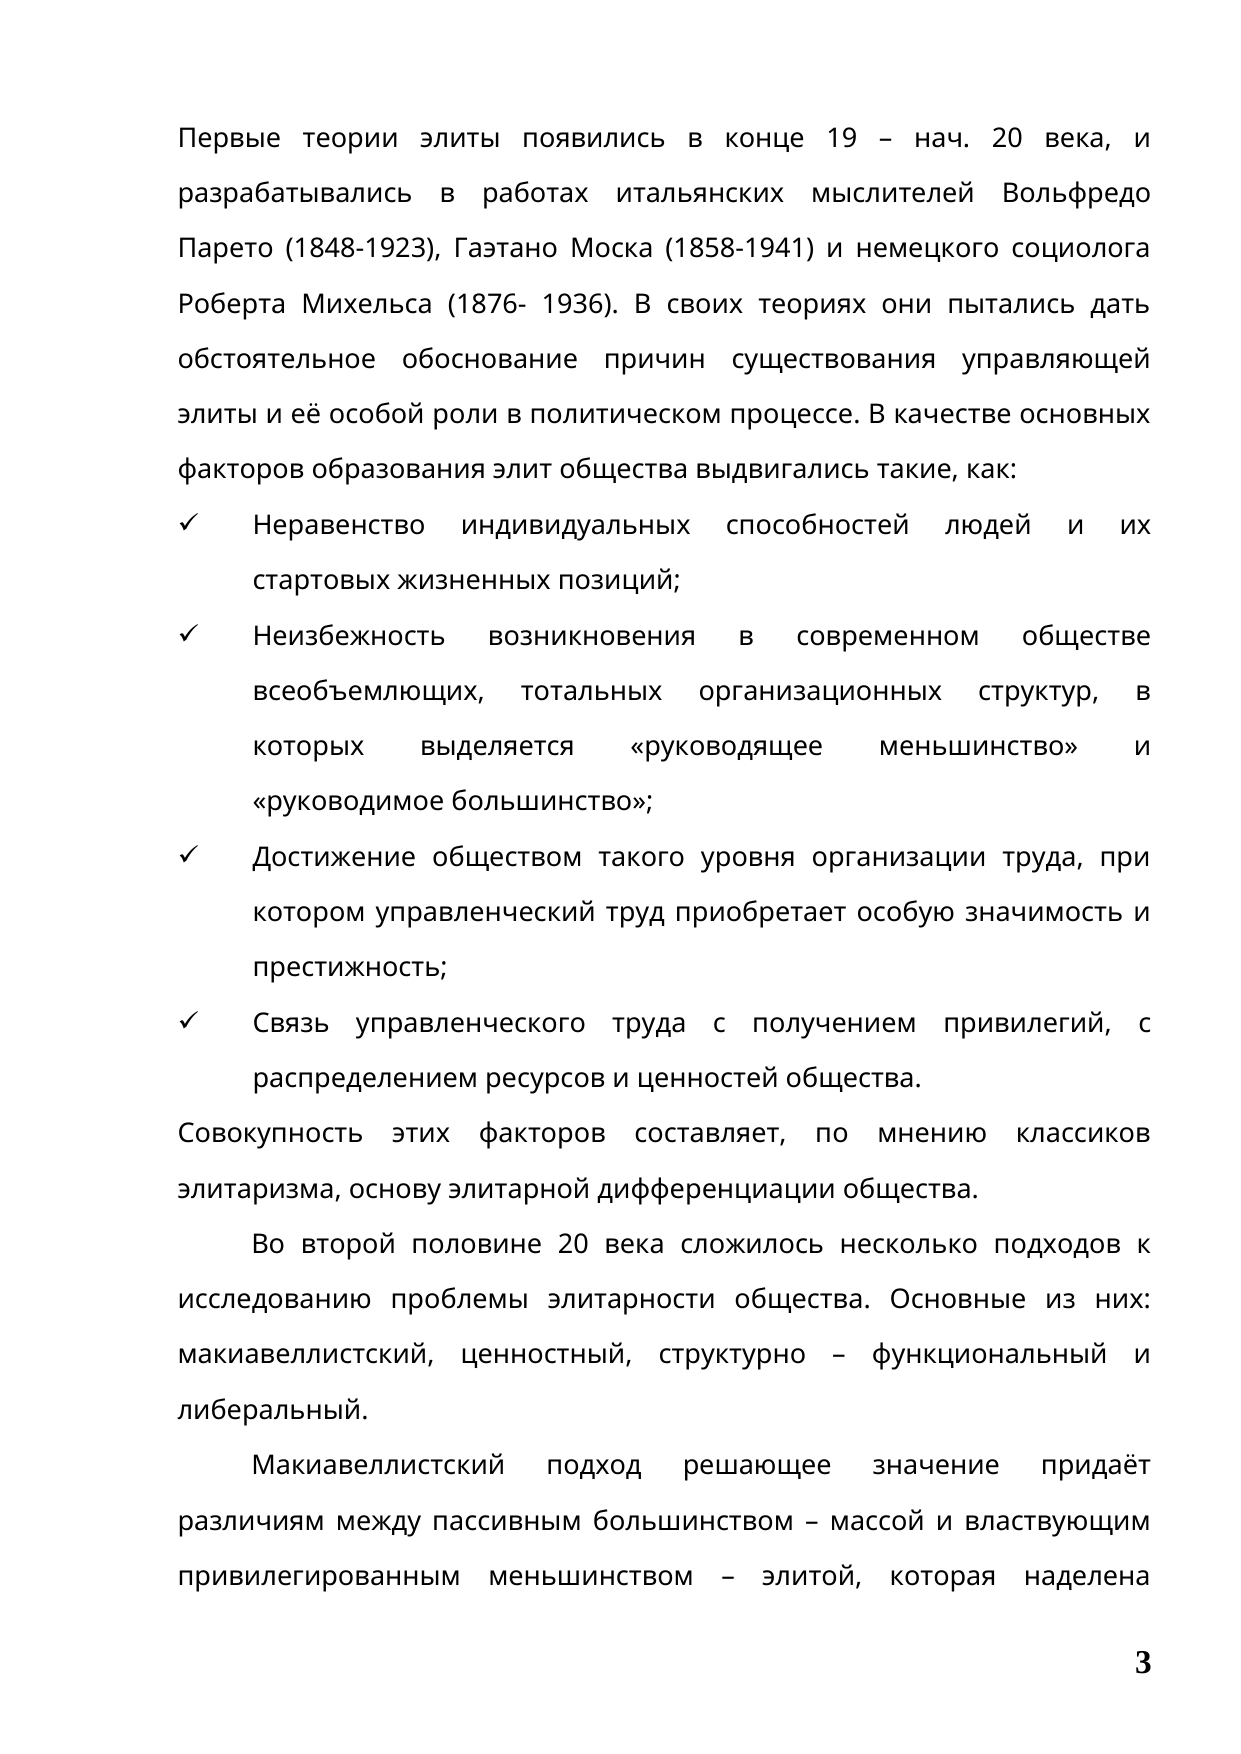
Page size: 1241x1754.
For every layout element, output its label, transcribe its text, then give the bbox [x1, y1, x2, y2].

list Неравенство индивидуальных способностей людей и их стартовых жизненных позиций; [177, 505, 1152, 597]
text Совокупность этих факторов составляет, по мнению классиков элитаризма, основу элитарной дифференциации общества. [177, 1114, 1152, 1206]
list Связь управленческого труда с получением привилегий, с распределением ресурсов и ценностей общества. [177, 1003, 1152, 1095]
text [177, 1446, 1152, 1593]
text Во второй половине 20 века сложилось несколько подходов к исследованию проблемы элитарности общества. Основные из них: макиавеллистский, ценностный, структурно – функциональный и либеральный. [177, 1224, 1152, 1427]
list Достижение обществом такого уровня организации труда, при котором управленческий труд приобретает особую значимость и престижность; [177, 837, 1152, 985]
text Первые теории элиты появились в конце 19 – нач. 20 века, и разрабатывались в работах итальянских мыслителей Вольфредо Парето (1848-1923), Гаэтано Моска (1858-1941) и немецкого социолога Роберта Михельса (1876- 1936). В своих теориях они пытались дать обстоятельное обоснование причин существования управляющей элиты и её особой роли в политическом процессе. В качестве основных факторов образования элит общества выдвигались такие, как: [177, 118, 1152, 487]
list Неизбежность возникновения в современном обществе всеобъемлющих, тотальных организационных структур, в которых выделяется «руководящее меньшинство» и «руководимое большинство»; [177, 616, 1152, 819]
